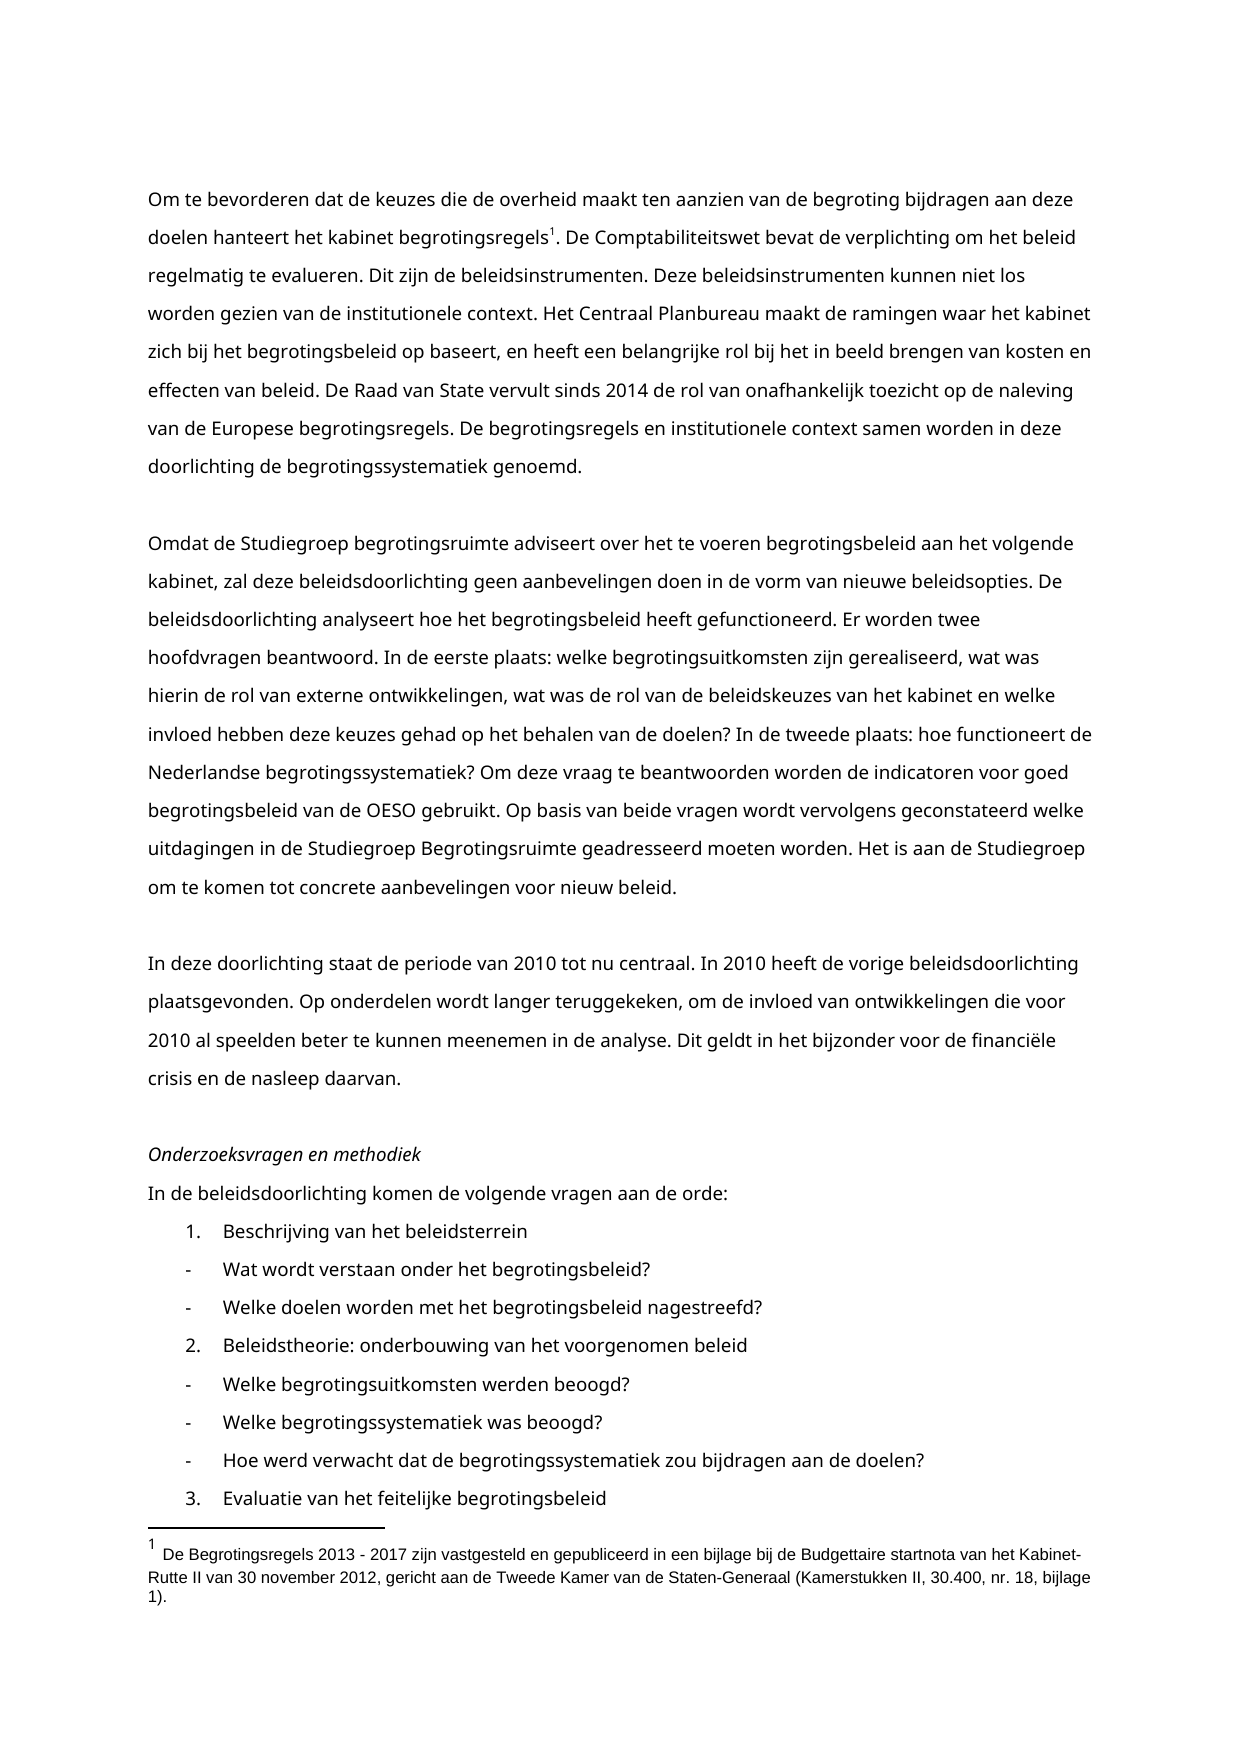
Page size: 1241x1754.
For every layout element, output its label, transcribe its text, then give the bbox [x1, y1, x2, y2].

list Welke begrotingsuitkomsten werden beoogd? [185, 1371, 1093, 1396]
list Welke doelen worden met het begrotingsbeleid nagestreefd? [185, 1294, 1093, 1320]
list Hoe werd verwacht dat de begrotingssystematiek zou bijdragen aan de doelen? [185, 1447, 1093, 1473]
text In de beleidsdoorlichting komen de volgende vragen aan de orde: [148, 1180, 1093, 1205]
list Evaluatie van het feitelijke begrotingsbeleid [185, 1486, 1093, 1511]
list Beleidstheorie: onderbouwing van het voorgenomen beleid [185, 1333, 1093, 1358]
list Beschrijving van het beleidsterrein [185, 1218, 1093, 1243]
list Wat wordt verstaan onder het begrotingsbeleid? [185, 1256, 1093, 1282]
text Omdat de Studiegroep begrotingsruimte adviseert over het te voeren begrotingsbeleid aan het volgende kabinet, zal deze beleidsdoorlichting geen aanbevelingen doen in de vorm van nieuwe beleidsopties. De beleidsdoorlichting analyseert hoe het begrotingsbeleid heeft gefunctioneerd. Er worden twee hoofdvragen beantwoord. In de eerste plaats: welke begrotingsuitkomsten zijn gerealiseerd, wat was hierin de rol van externe ontwikkelingen, wat was de rol van de beleidskeuzes van het kabinet en welke invloed hebben deze keuzes gehad op het behalen van de doelen? In de tweede plaats: hoe functioneert de Nederlandse begrotingssystematiek? Om deze vraag te beantwoorden worden de indicatoren voor goed begrotingsbeleid van de OESO gebruikt. Op basis van beide vragen wordt vervolgens geconstateerd welke uitdagingen in de Studiegroep Begrotingsruimte geadresseerd moeten worden. Het is aan de Studiegroep om te komen tot concrete aanbevelingen voor nieuw beleid. [148, 530, 1093, 899]
list Welke begrotingssystematiek was beoogd? [185, 1409, 1093, 1435]
text In deze doorlichting staat de periode van 2010 tot nu centraal. In 2010 heeft de vorige beleidsdoorlichting plaatsgevonden. Op onderdelen wordt langer teruggekeken, om de invloed van ontwikkelingen die voor 2010 al speelden beter te kunnen meenemen in de analyse. Dit geldt in het bijzonder voor de financiële crisis en de nasleep daarvan. [148, 950, 1093, 1091]
text Om te bevorderen dat de keuzes die de overheid maakt ten aanzien van de begroting bijdragen aan deze doelen hanteert het kabinet begrotingsregels. De Comptabiliteitswet bevat de verplichting om het beleid regelmatig te evalueren. Dit zijn de beleidsinstrumenten. Deze beleidsinstrumenten kunnen niet los worden gezien van de institutionele context. Het Centraal Planbureau maakt de ramingen waar het kabinet zich bij het begrotingsbeleid op baseert, en heeft een belangrijke rol bij het in beeld brengen van kosten en effecten van beleid. De Raad van State vervult sinds 2014 de rol van onafhankelijk toezicht op de naleving van de Europese begrotingsregels. De begrotingsregels en institutionele context samen worden in deze doorlichting de begrotingssystematiek genoemd. [148, 186, 1093, 479]
text Onderzoeksvragen en methodiek [148, 1142, 1093, 1167]
